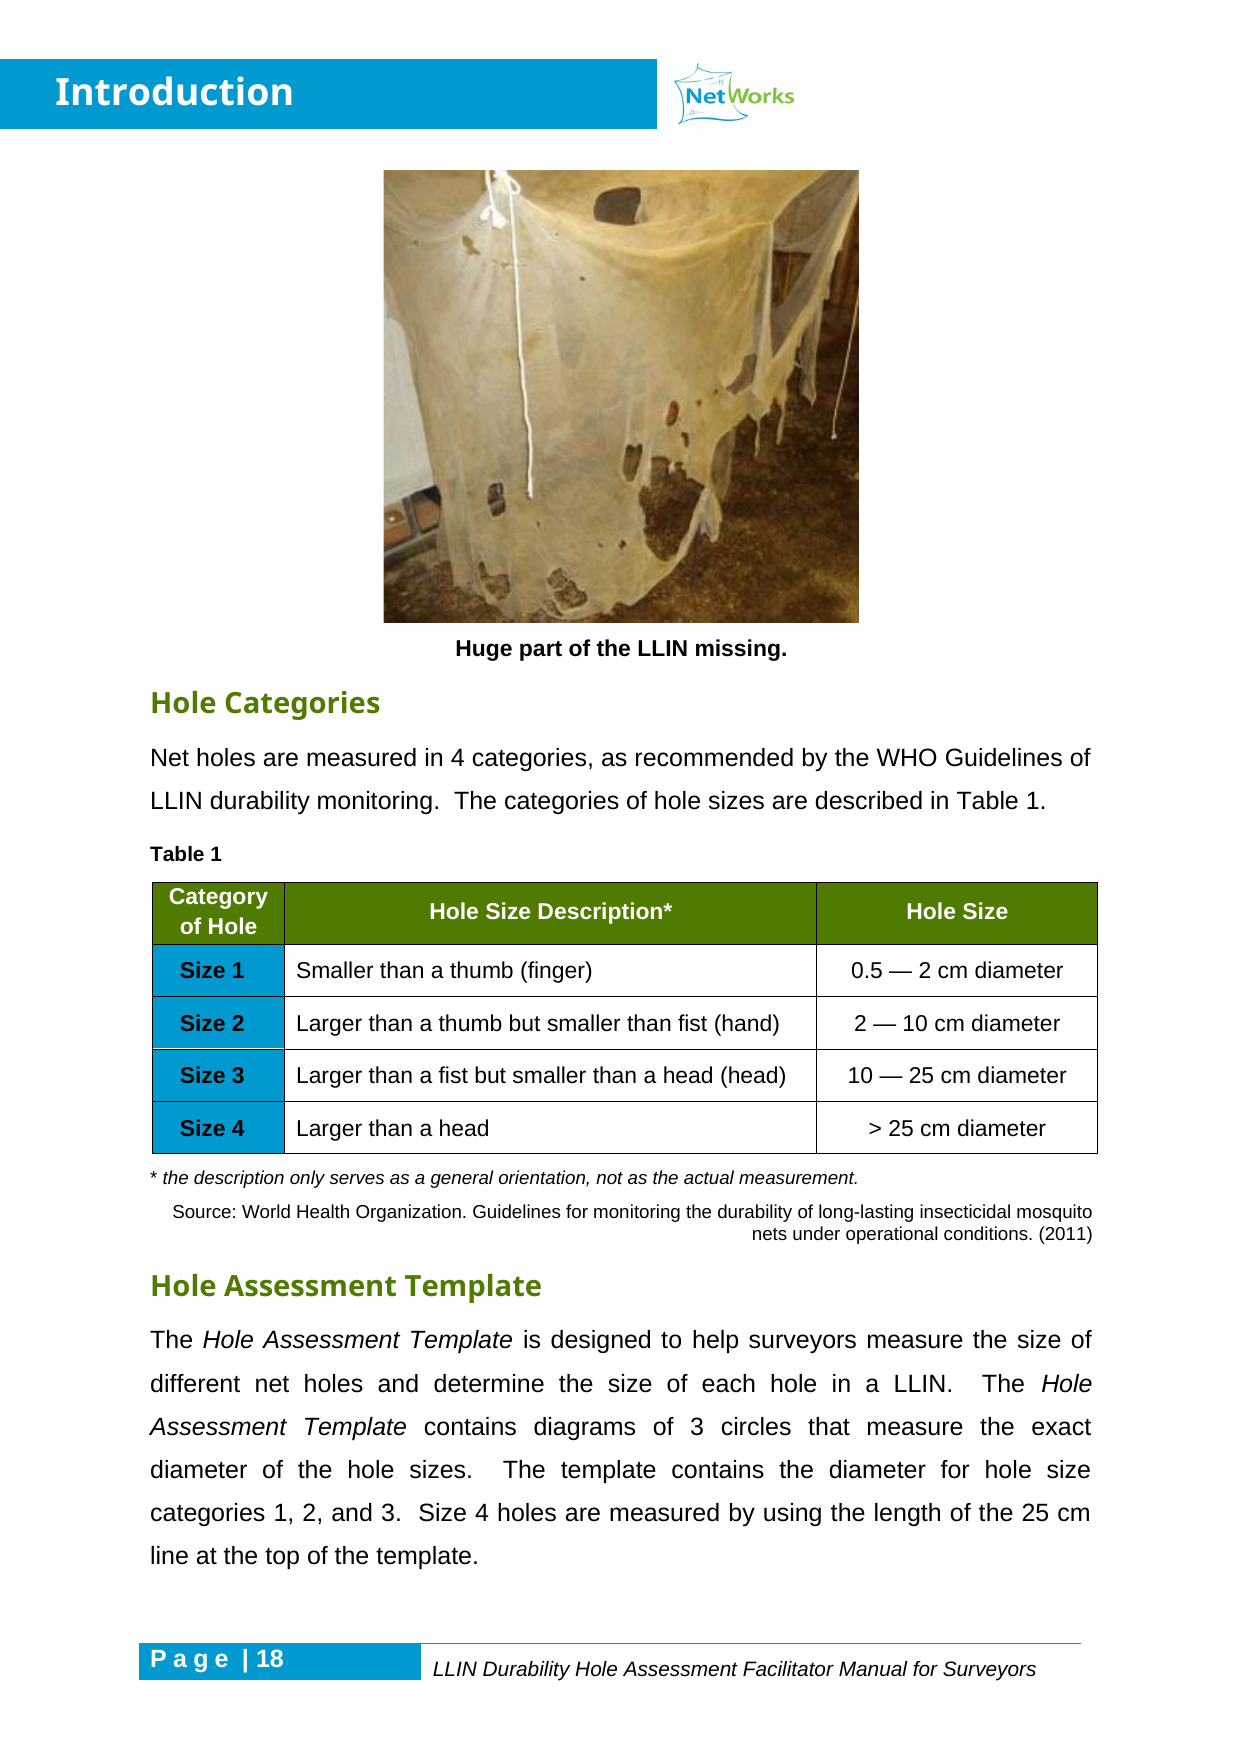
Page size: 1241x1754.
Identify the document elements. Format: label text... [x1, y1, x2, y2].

table_cell Larger than a fist but smaller than a head (head) [285, 1050, 816, 1101]
table_cell Larger than a thumb but smaller than fist (hand) [285, 997, 816, 1048]
table_header Hole Size Description* [285, 883, 816, 944]
table_header Category of Hole [153, 883, 284, 944]
text Source: World Health Organization. Guidelines for monitoring the durability of long-lasting insecticidal mosquito nets under operational conditions. (2011) [150, 1201, 1092, 1244]
text Huge part of the LLIN missing. [150, 635, 1092, 662]
table_cell Size 1 [153, 945, 284, 996]
text The Hole Assessment Template is designed to help surveyors measure the size of different net holes and determine the size of each hole in a LLIN. The Hole Assessment Template contains diagrams of 3 circles that measure the exact diameter of the hole sizes. The template contains the diameter for hole size categories 1, 2, and 3. Size 4 holes are measured by using the length of the 25 cm line at the top of the template. [150, 1325, 1092, 1570]
table_cell Size 3 [153, 1050, 284, 1101]
table_cell 2 — 10 cm diameter [817, 997, 1097, 1048]
table_cell Size 4 [153, 1102, 284, 1153]
table_cell Larger than a head [285, 1102, 816, 1153]
table_cell Smaller than a thumb (finger) [285, 945, 816, 996]
text Net holes are measured in 4 categories, as recommended by the WHO Guidelines of LLIN durability monitoring. The categories of hole sizes are described in Table 1. [150, 743, 1092, 815]
text Table 1 [150, 842, 1092, 866]
table_cell 0.5 — 2 cm diameter [817, 945, 1097, 996]
text * the description only serves as a general orientation, not as the actual measurement. [150, 1167, 1092, 1188]
table_header Hole Size [817, 883, 1097, 944]
table_cell > 25 cm diameter [817, 1102, 1097, 1153]
text Hole Assessment Template [150, 1265, 1092, 1304]
text Hole Categories [150, 683, 1092, 722]
table_cell Size 2 [153, 997, 284, 1048]
table_cell 10 — 25 cm diameter [817, 1050, 1097, 1101]
picture [666, 60, 798, 128]
picture [383, 170, 859, 623]
